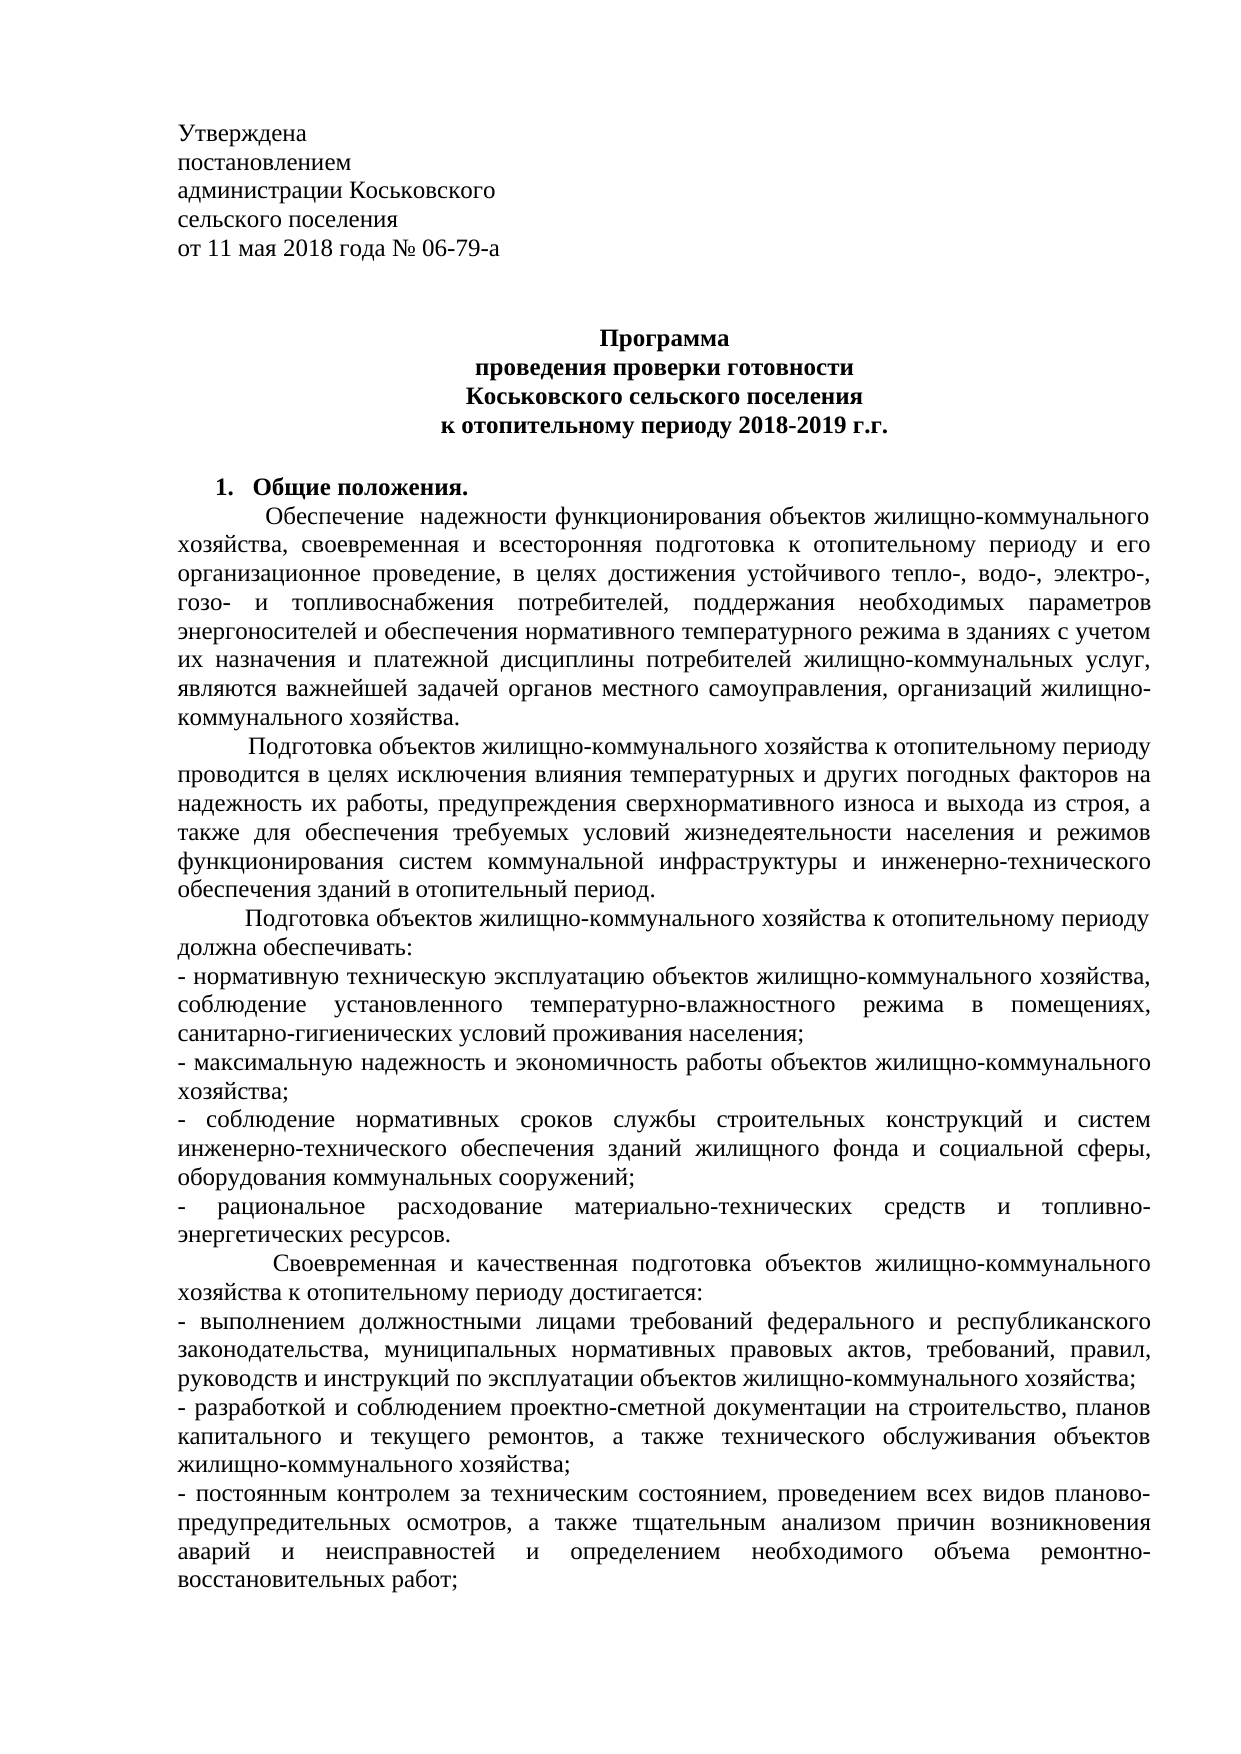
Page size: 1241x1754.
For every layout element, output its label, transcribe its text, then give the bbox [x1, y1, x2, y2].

text - соблюдение нормативных сроков службы строительных конструкций и систем инженерно-технического обеспечения зданий жилищного фонда и социальной сферы, оборудования коммунальных сооружений; [177, 1104, 1152, 1191]
text - выполнением должностными лицами требований федерального и республиканского законодательства, муниципальных нормативных правовых актов, требований, правил, руководств и инструкций по эксплуатации объектов жилищно-коммунального хозяйства; [177, 1306, 1152, 1392]
text к отопительному периоду 2018-2019 г.г. [177, 410, 1152, 438]
text Подготовка объектов жилищно-коммунального хозяйства к отопительному периоду должна обеспечивать: [177, 903, 1152, 961]
text - рациональное расходование материально-технических средств и топливно-энергетических ресурсов. [177, 1191, 1152, 1248]
text - нормативную техническую эксплуатацию объектов жилищно-коммунального хозяйства, соблюдение установленного температурно-влажностного режима в помещениях, санитарно-гигиенических условий проживания населения; [177, 961, 1152, 1047]
list Общие положения. [215, 472, 1152, 501]
text Подготовка объектов жилищно-коммунального хозяйства к отопительному периоду проводится в целях исключения влияния температурных и других погодных факторов на надежность их работы, предупреждения сверхнормативного износа и выхода из строя, а также для обеспечения требуемых условий жизнедеятельности населения и режимов функционирования систем коммунальной инфраструктуры и инженерно-технического обеспечения зданий в отопительный период. [177, 731, 1152, 903]
text - максимальную надежность и экономичность работы объектов жилищно-коммунального хозяйства; [177, 1047, 1152, 1104]
text Программа [177, 323, 1152, 352]
text Утверждена [177, 118, 517, 147]
text Обеспечение надежности функционирования объектов жилищно-коммунального хозяйства, своевременная и всесторонняя подготовка к отопительному периоду и его организационное проведение, в целях достижения устойчивого тепло-, водо-, электро-, гозо- и топливоснабжения потребителей, поддержания необходимых параметров энергоносителей и обеспечения нормативного температурного режима в зданиях с учетом их назначения и платежной дисциплины потребителей жилищно-коммунальных услуг, являются важнейшей задачей органов местного самоуправления, организаций жилищно-коммунального хозяйства. [177, 501, 1152, 731]
text Коськовского сельского поселения [177, 381, 1152, 410]
text - разработкой и соблюдением проектно-сметной документации на строительство, планов капитального и текущего ремонтов, а также технического обслуживания объектов жилищно-коммунального хозяйства; [177, 1392, 1152, 1478]
text Своевременная и качественная подготовка объектов жилищно-коммунального хозяйства к отопительному периоду достигается: [177, 1248, 1152, 1306]
text - постоянным контролем за техническим состоянием, проведением всех видов планово-предупредительных осмотров, а также тщательным анализом причин возникновения аварий и неисправностей и определением необходимого объема ремонтно-восстановительных работ; [177, 1478, 1152, 1593]
text от 11 мая 2018 года № 06-79-а [177, 233, 517, 262]
text проведения проверки готовности [177, 352, 1152, 381]
text постановлением администрации Коськовского сельского поселения [177, 147, 517, 233]
